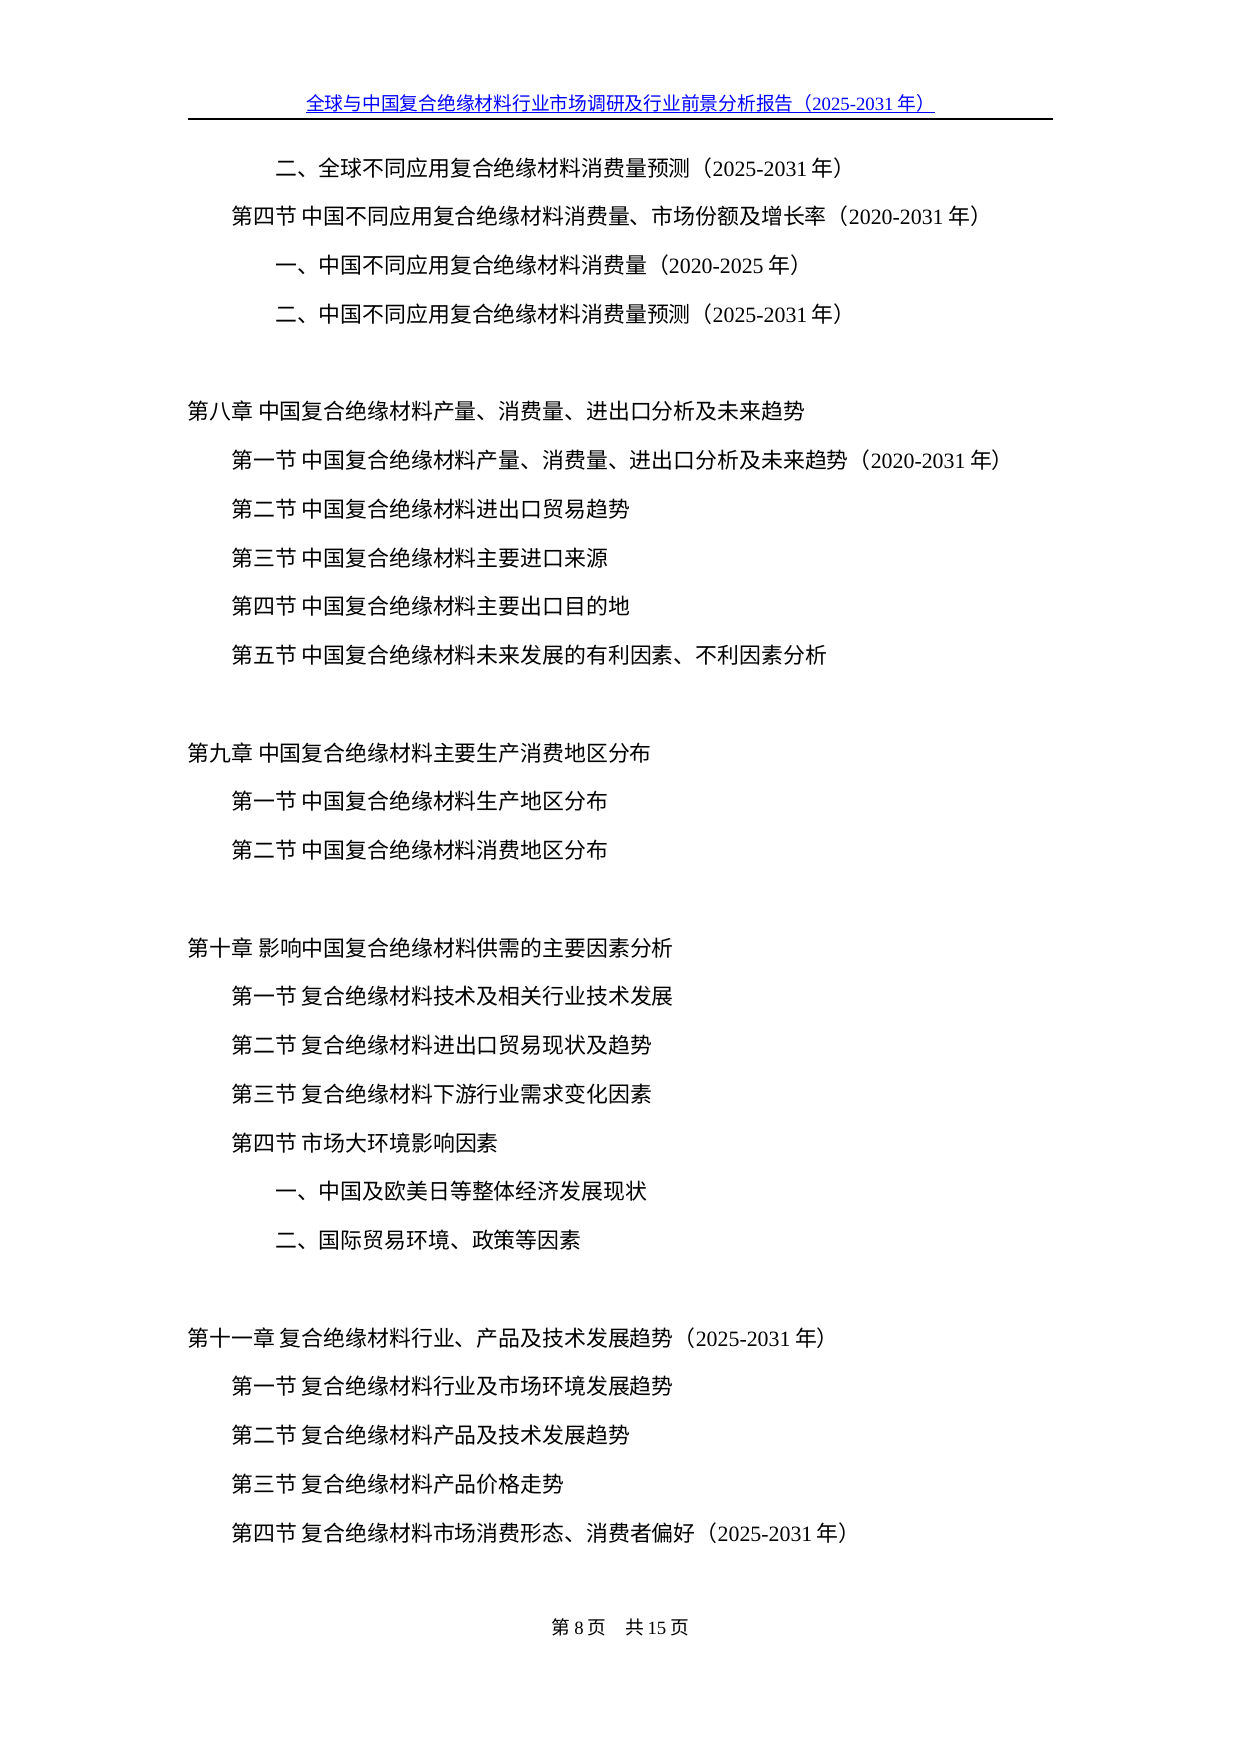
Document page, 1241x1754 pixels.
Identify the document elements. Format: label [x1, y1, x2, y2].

text [187, 150, 1053, 1548]
